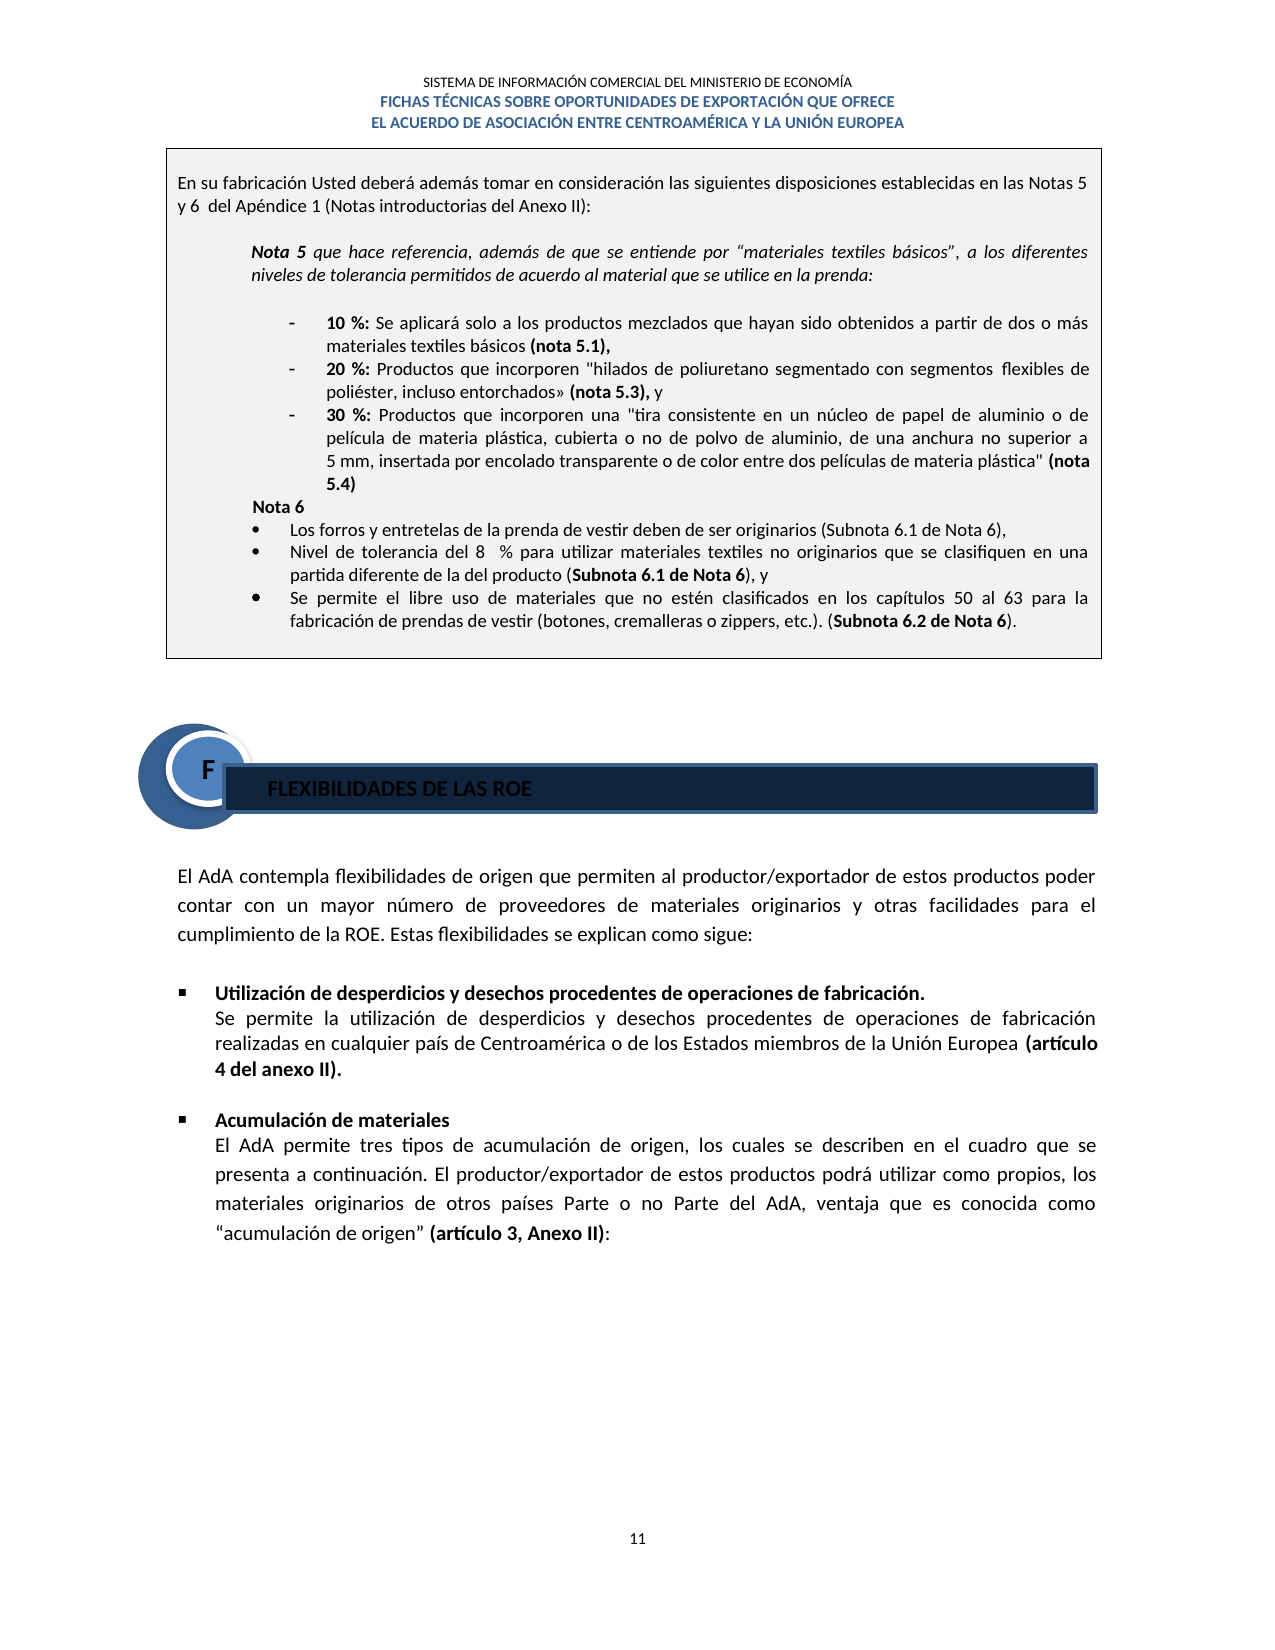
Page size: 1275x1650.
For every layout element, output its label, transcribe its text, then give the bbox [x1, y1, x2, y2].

list Utilización de desperdicios y desechos procedentes de operaciones de fabricación. [177, 980, 1098, 1005]
list El AdA contempla flexibilidades de origen que permiten al productor/exportador de estos productos poder contar con un mayor número de proveedores de materiales originarios y otras facilidades para el cumplimiento de la ROE. Estas flexibilidades se explican como sigue: [177, 863, 1098, 947]
text El AdA permite tres tipos de acumulación de origen, los cuales se describen en el cuadro que se presenta a continuación. El productor/exportador de estos productos podrá utilizar como propios, los materiales originarios de otros países Parte o no Parte del AdA, ventaja que es conocida como “acumulación de origen” (artículo 3, Anexo II): [215, 1132, 1098, 1245]
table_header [167, 149, 1101, 658]
text Se permite la utilización de desperdicios y desechos procedentes de operaciones de fabricación realizadas en cualquier país de Centroamérica o de los Estados miembros de la Unión Europea (artículo 4 del anexo II). [215, 1005, 1098, 1081]
list Acumulación de materiales [177, 1107, 1098, 1132]
